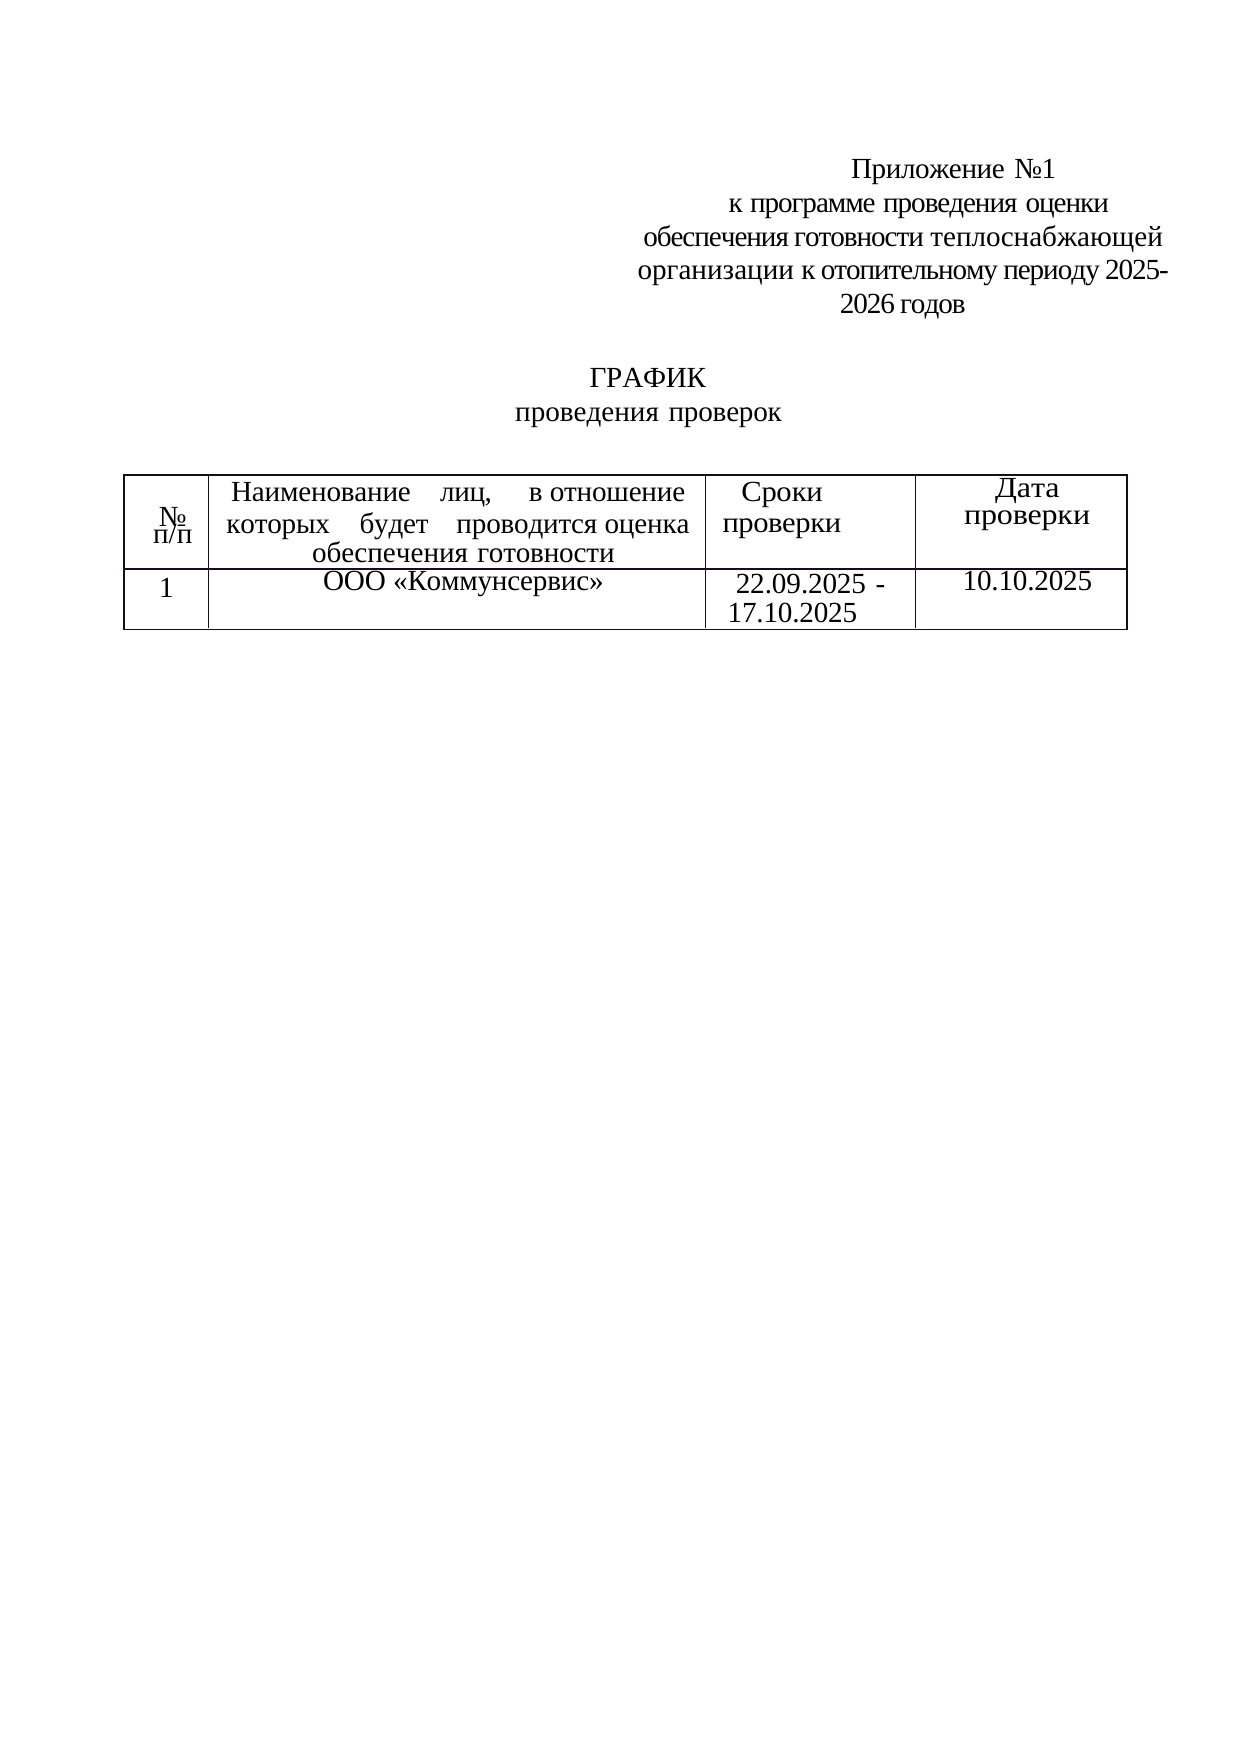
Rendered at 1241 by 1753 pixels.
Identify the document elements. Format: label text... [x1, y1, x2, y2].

table_header № п/п [125, 476, 208, 568]
table_cell 10.10.2025 [916, 570, 1126, 628]
table_header Наименование лиц, в отношение которых будет проводится оценка обеспечения готовности [209, 476, 705, 568]
table_header Дата проверки [916, 476, 1126, 568]
table_header Сроки проверки [706, 476, 915, 568]
text проведения проверок [118, 394, 1179, 427]
text Приложение №1 [726, 152, 1181, 185]
table_cell ООО «Коммунсервис» [209, 570, 705, 628]
table_cell 22.09.2025 - 17.10.2025 [706, 570, 915, 628]
text к программе проведения оценки обеспечения готовности теплоснабжающей организации к отопительному периоду 2025-2026 годов [625, 185, 1181, 319]
table_cell 1 [125, 570, 208, 628]
text ГРАФИК [118, 360, 1177, 394]
